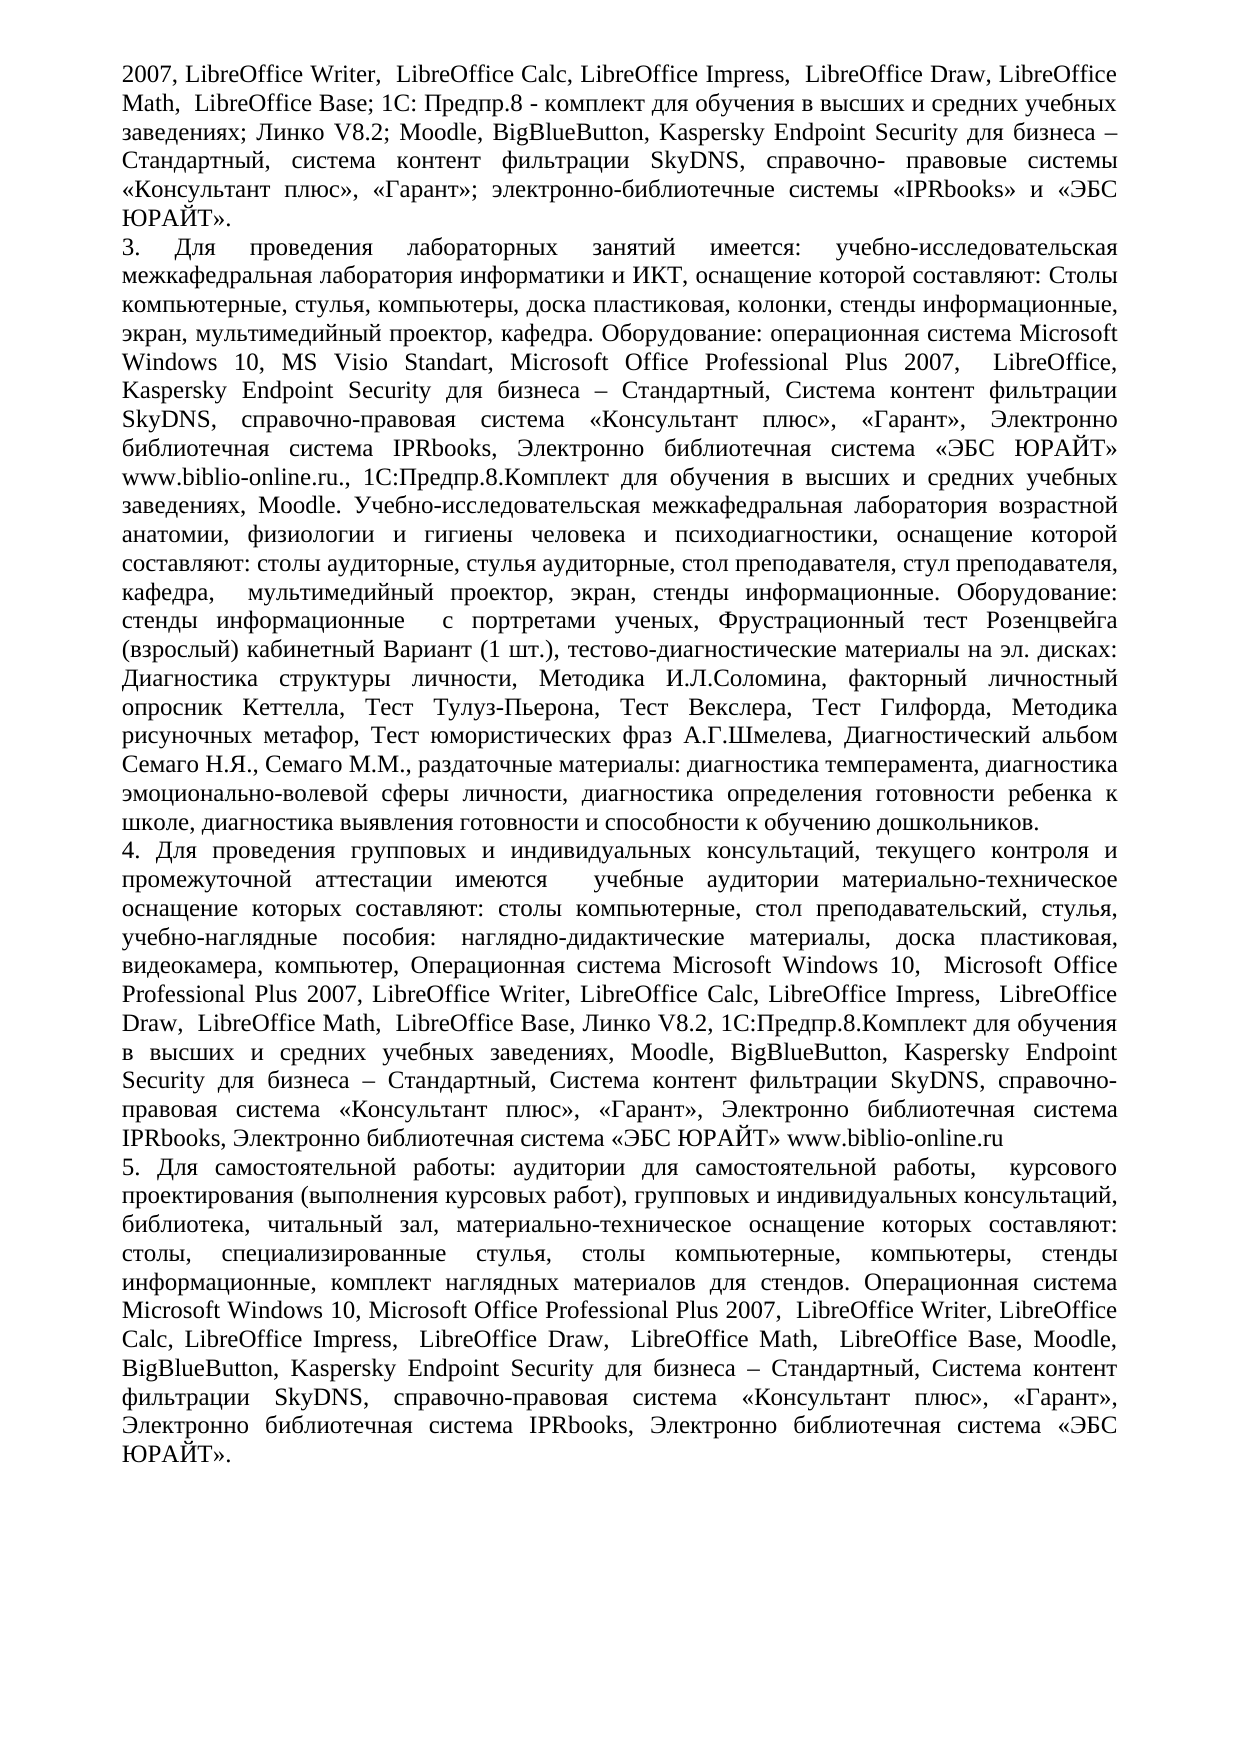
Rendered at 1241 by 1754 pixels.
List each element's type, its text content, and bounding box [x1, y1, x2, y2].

table_header 2007, LibreOffice Writer, LibreOffice Calc, LibreOffice Impress, LibreOffice Draw, LibreOffice Math, LibreOffice Base; 1С: Предпр.8 - комплект для обучения в высших и средних учебных заведениях; Линко V8.2; Moodle, BigBlueButton, Kaspersky Endpoint Security для бизнеса – Стандартный, система контент фильтрации SkyDNS, справочно- правовые системы «Консультант плюс», «Гарант»; электронно-библиотечные системы «IPRbooks» и «ЭБС ЮРАЙТ». 3. Для проведения лабораторных занятий имеется: учебно-исследовательская межкафедральная лаборатория информатики и ИКТ, оснащение которой составляют: Столы компьютерные, стулья, компьютеры, доска пластиковая, колонки, стенды информационные, экран, мультимедийный проектор, кафедра. Оборудование: операционная система Microsoft Windows 10, MS Visio Standart, Microsoft Office Professional Plus 2007, LibreOffice, Kaspersky Endpoint Security для бизнеса – Стандартный, Система контент фильтрации SkyDNS, справочно-правовая система «Консультант плюс», «Гарант», Электронно библиотечная система IPRbooks, Электронно библиотечная система «ЭБС ЮРАЙТ» www.biblio-online.ru., 1С:Предпр.8.Комплект для обучения в высших и средних учебных заведениях, Moodle. Учебно-исследовательская межкафедральная лаборатория возрастной анатомии, физиологии и гигиены человека и психодиагностики, оснащение которой составляют: столы аудиторные, стулья аудиторные, стол преподавателя, стул преподавателя, кафедра, мультимедийный проектор, экран, стенды информационные. Оборудование: стенды информационные с портретами ученых, Фрустрационный тест Розенцвейга (взрослый) кабинетный Вариант (1 шт.), тестово-диагностические материалы на эл. дисках: Диагностика структуры личности, Методика И.Л.Соломина, факторный личностный опросник Кеттелла, Тест Тулуз-Пьерона, Тест Векслера, Тест Гилфорда, Методика рисуночных метафор, Тест юмористических фраз А.Г.Шмелева, Диагностический альбом Семаго Н.Я., Семаго М.М., раздаточные материалы: диагностика темперамента, диагностика эмоционально-волевой сферы личности, диагностика определения готовности ребенка к школе, диагностика выявления готовности и способности к обучению дошкольников. 4. Для проведения групповых и индивидуальных консультаций, текущего контроля и промежуточной аттестации имеются учебные аудитории материально-техническое оснащение которых составляют: столы компьютерные, стол преподавательский, стулья, учебно-наглядные пособия: наглядно-дидактические материалы, доска пластиковая, видеокамера, компьютер, Операционная система Microsoft Windows 10, Microsoft Office Professional Plus 2007, LibreOffice Writer, LibreOffice Calc, LibreOffice Impress, LibreOffice Draw, LibreOffice Math, LibreOffice Base, Линко V8.2, 1С:Предпр.8.Комплект для обучения в высших и средних учебных заведениях, Moodle, BigBlueButton, Kaspersky Endpoint Security для бизнеса – Стандартный, Система контент фильтрации SkyDNS, справочно-правовая система «Консультант плюс», «Гарант», Электронно библиотечная система IPRbooks, Электронно библиотечная система «ЭБС ЮРАЙТ» www.biblio-online.ru 5. Для самостоятельной работы: аудитории для самостоятельной работы, курсового проектирования (выполнения курсовых работ), групповых и индивидуальных консультаций, библиотека, читальный зал, материально-техническое оснащение которых составляют: столы, специализированные стулья, столы компьютерные, компьютеры, стенды информационные, комплект наглядных материалов для стендов. Операционная система Microsoft Windows 10, Microsoft Office Professional Plus 2007, LibreOffice Writer, LibreOffice Calc, LibreOffice Impress, LibreOffice Draw, LibreOffice Math, LibreOffice Base, Moodle, BigBlueButton, Kaspersky Endpoint Security для бизнеса – Стандартный, Система контент фильтрации SkyDNS, справочно-правовая система «Консультант плюс», «Гарант», Электронно библиотечная система IPRbooks, Электронно библиотечная система «ЭБС ЮРАЙТ». [118, 59, 1122, 1497]
